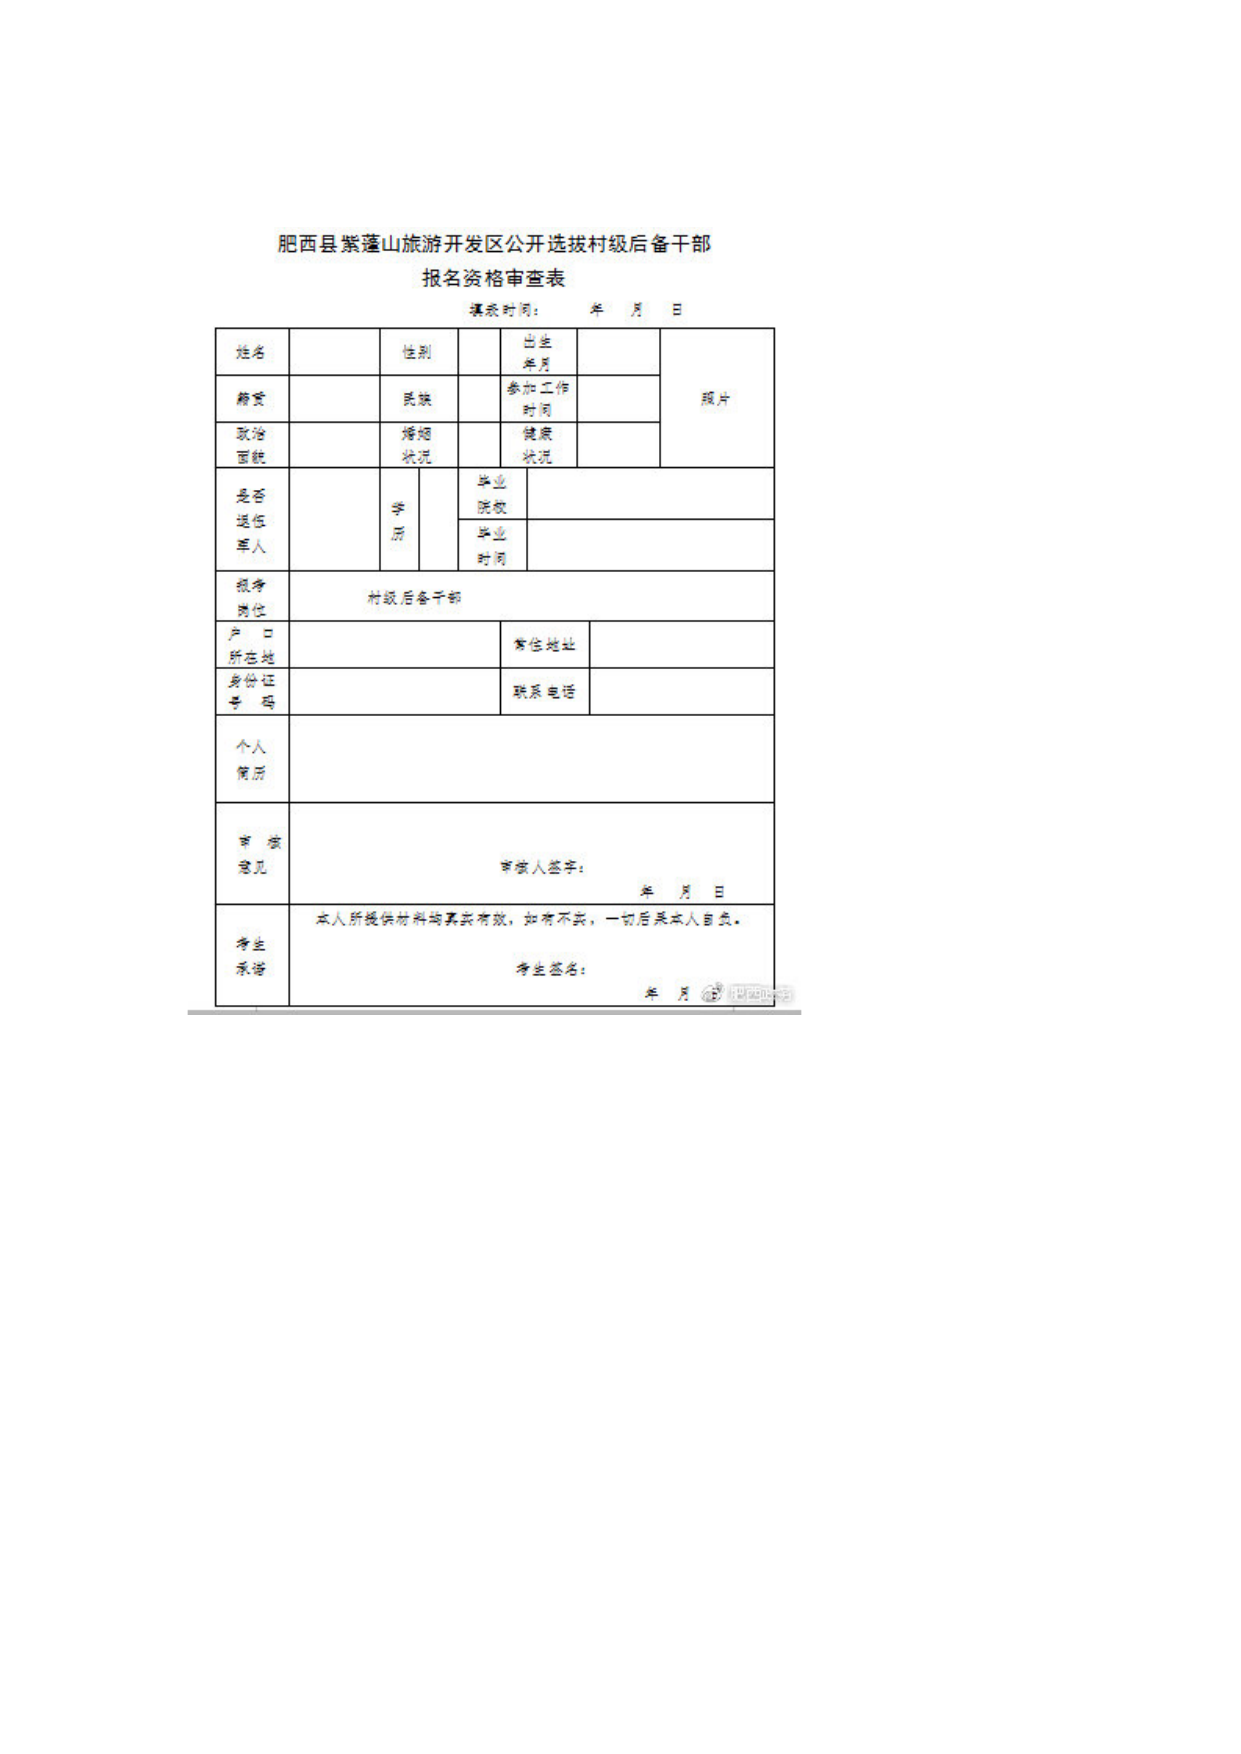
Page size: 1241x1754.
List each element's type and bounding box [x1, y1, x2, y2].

picture [187, 227, 802, 1015]
